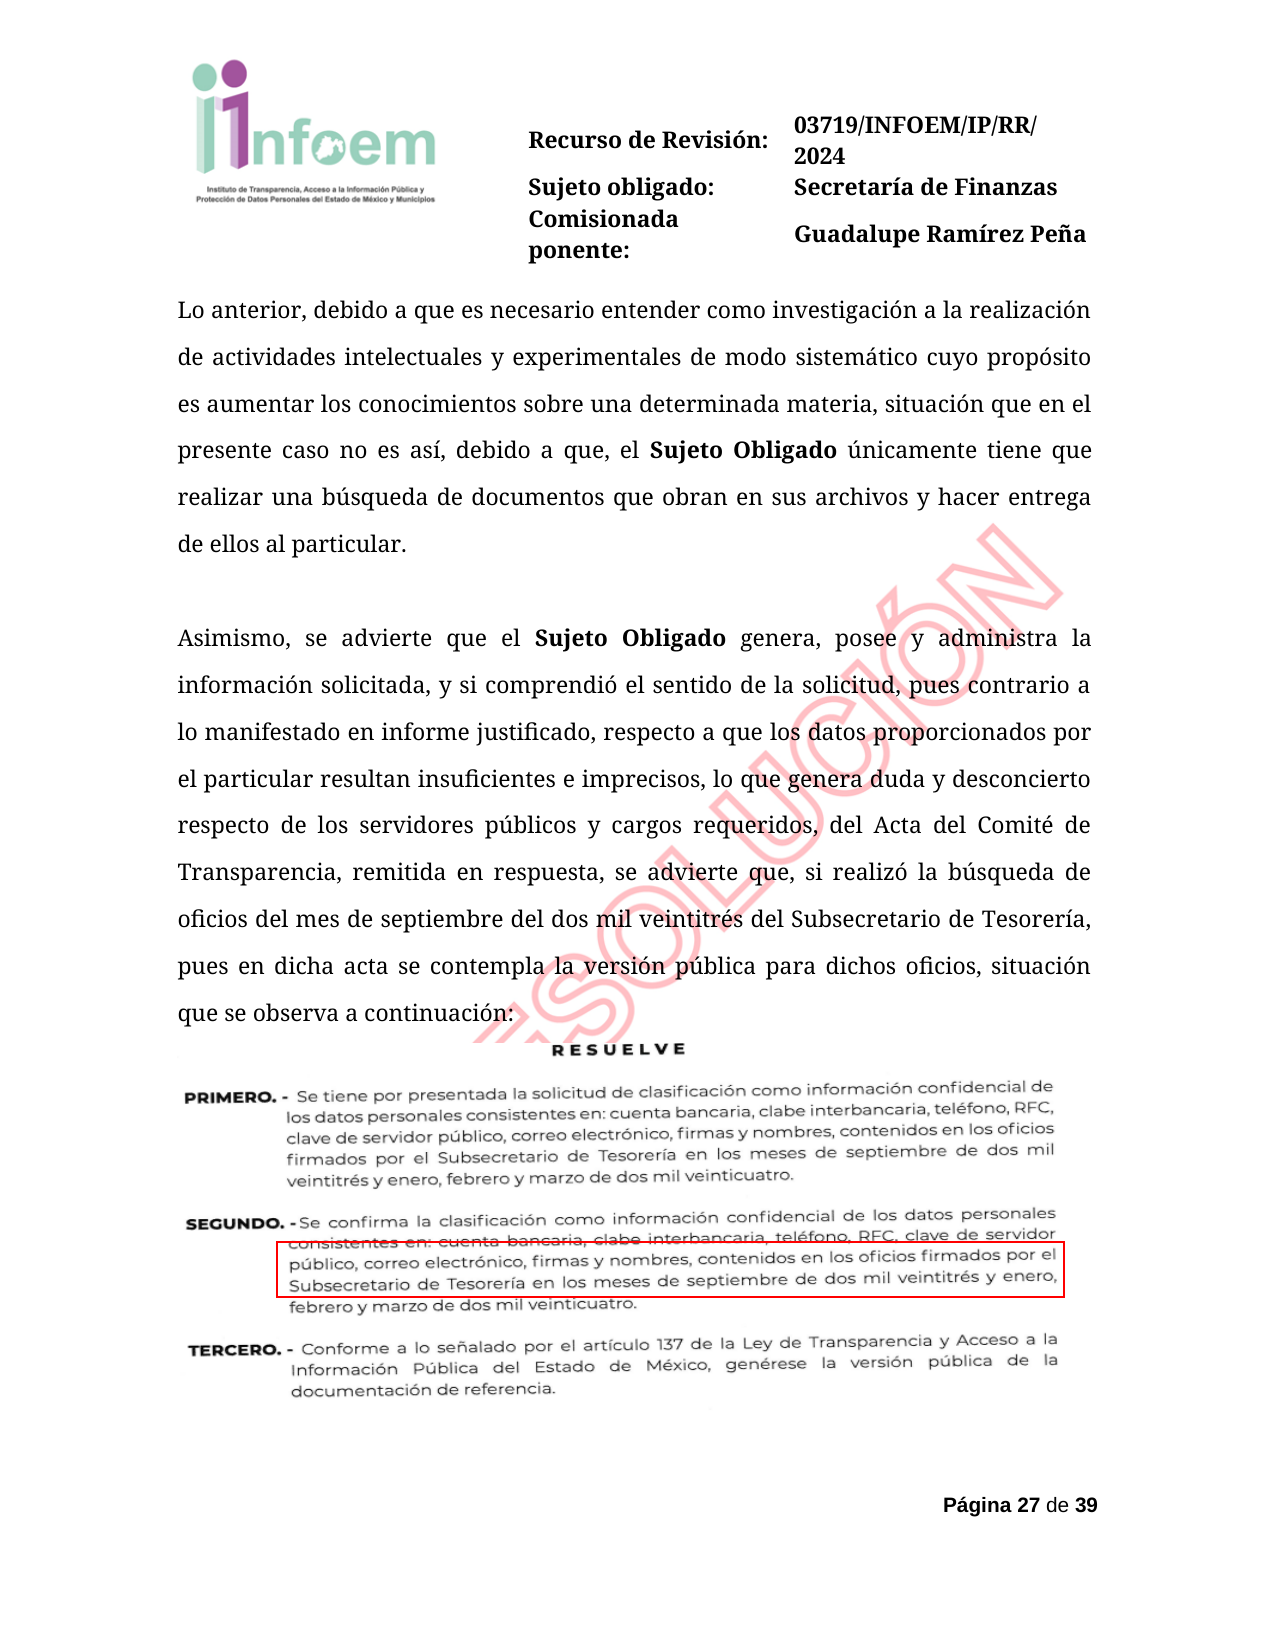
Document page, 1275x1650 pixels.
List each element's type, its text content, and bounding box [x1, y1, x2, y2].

text Asimismo, se advierte que el Sujeto Obligado genera, posee y administra la información solicitada, y si comprendió el sentido de la solicitud, pues contrario a lo manifestado en informe justificado, respecto a que los datos proporcionados por el particular resultan insuficientes e imprecisos, lo que genera duda y desconcierto respecto de los servidores públicos y cargos requeridos, del Acta del Comité de Transparencia, remitida en respuesta, se advierte que, si realizó la búsqueda de oficios del mes de septiembre del dos mil veintitrés del Subsecretario de Tesorería, pues en dicha acta se contempla la versión pública para dichos oficios, situación que se observa a continuación: [177, 622, 1092, 1028]
text Lo anterior, debido a que es necesario entender como investigación a la realización de actividades intelectuales y experimentales de modo sistemático cuyo propósito es aumentar los conocimientos sobre una determinada materia, situación que en el presente caso no es así, debido a que, el Sujeto Obligado únicamente tiene que realizar una búsqueda de documentos que obran en sus archivos y hacer entrega de ellos al particular. [177, 294, 1092, 559]
picture [72, 0, 1275, 1650]
